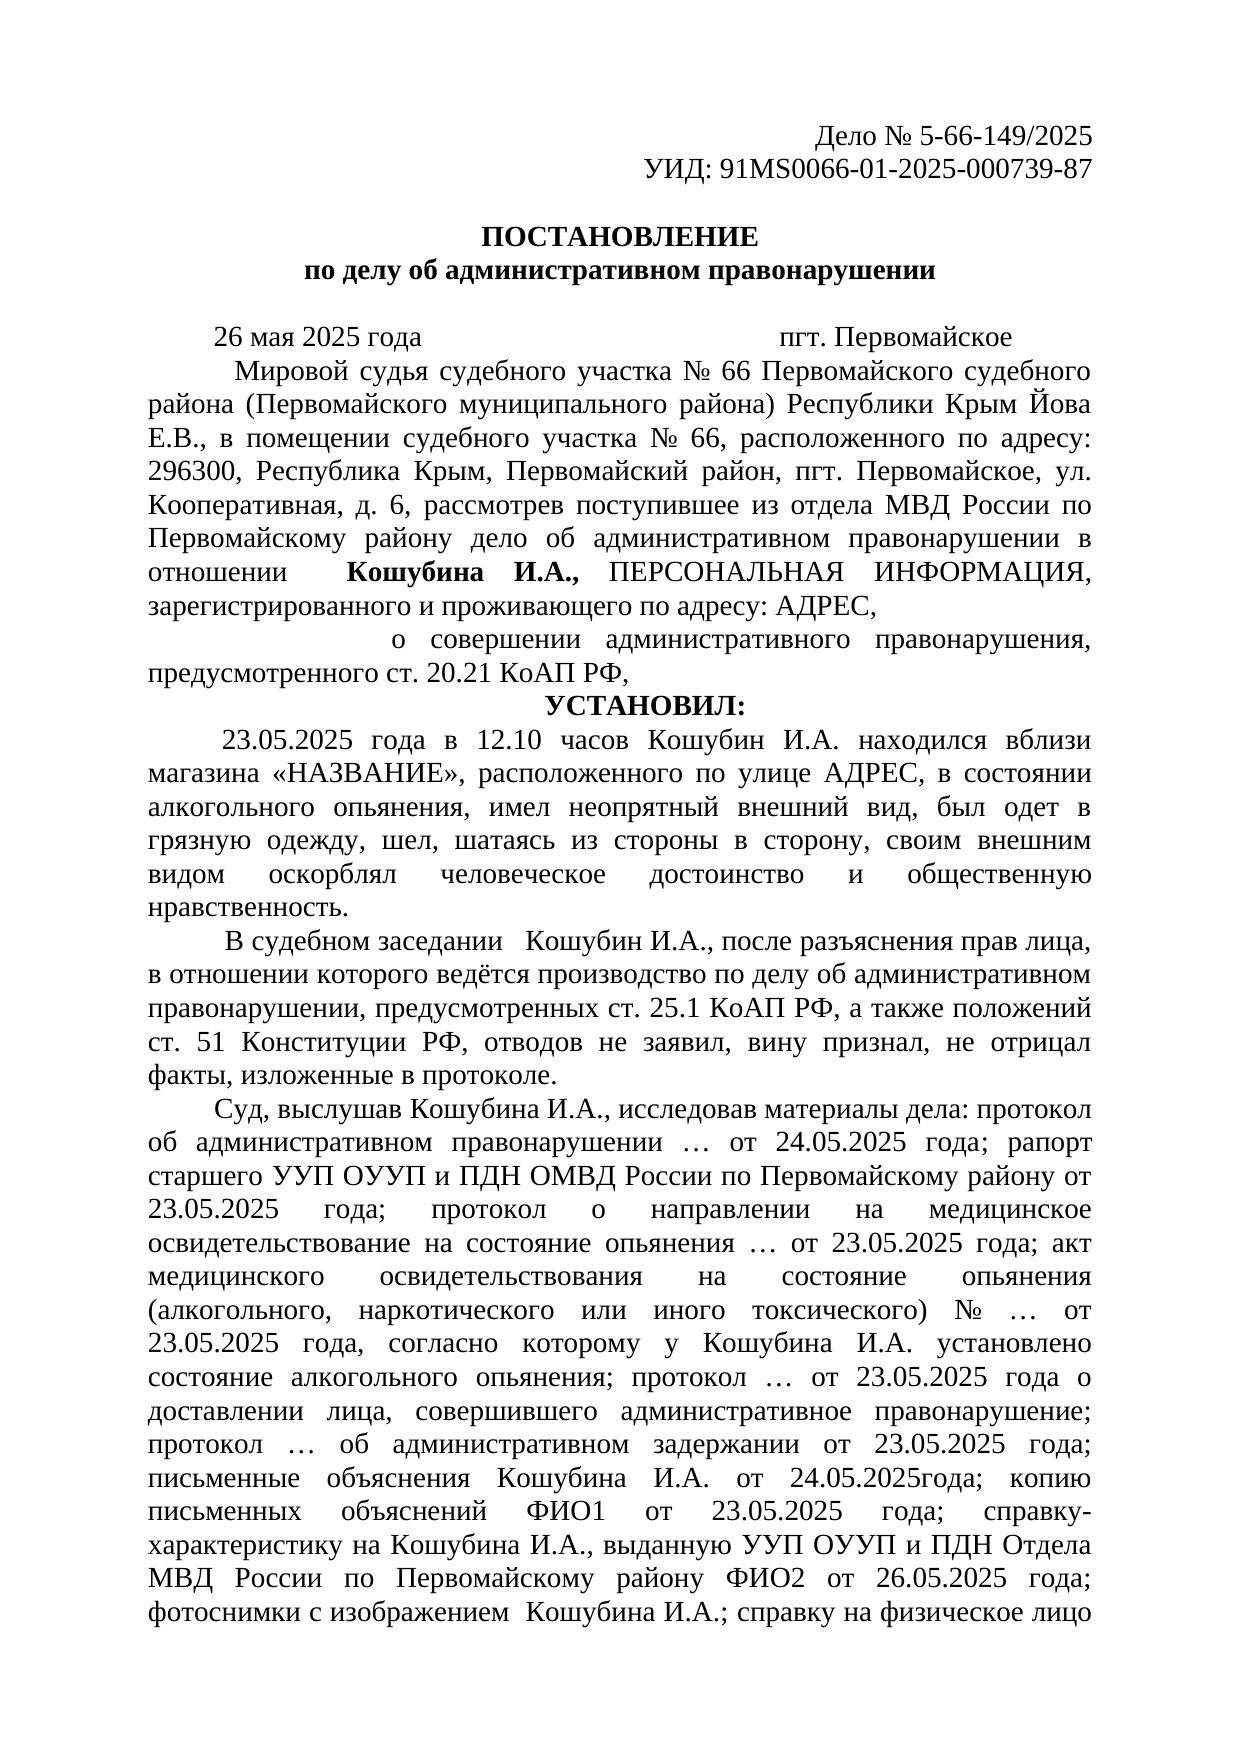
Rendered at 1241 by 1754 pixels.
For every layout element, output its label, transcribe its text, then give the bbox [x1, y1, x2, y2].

text Мировой судья судебного участка № 66 Первомайского судебного района (Первомайского муниципального района) Республики Крым Йова Е.В., в помещении судебного участка № 66, расположенного по адресу: 296300, Республика Крым, Первомайский район, пгт. Первомайское, ул. Кооперативная, д. 6, рассмотрев поступившее из отдела МВД России по Первомайскому району дело об административном правонарушении в отношении Кошубина И.А., ПЕРСОНАЛЬНАЯ ИНФОРМАЦИЯ, зарегистрированного и проживающего по адресу: АДРЕС, [148, 353, 1092, 621]
text В судебном заседании Кошубин И.А., после разъяснения прав лица, в отношении которого ведётся производство по делу об административном правонарушении, предусмотренных ст. 25.1 КоАП РФ, а также положений ст. 51 Конституции РФ, отводов не заявил, вину признал, не отрицал факты, изложенные в протоколе. [148, 923, 1092, 1091]
text по делу об административном правонарушении [148, 252, 1092, 286]
text 26 мая 2025 года пгт. Первомайское [148, 319, 1092, 353]
text УСТАНОВИЛ: [148, 688, 1092, 722]
text 23.05.2025 года в 12.10 часов Кошубин И.А. находился вблизи магазина «НАЗВАНИЕ», расположенного по улице АДРЕС, в состоянии алкогольного опьянения, имел неопрятный внешний вид, был одет в грязную одежду, шел, шатаясь из стороны в сторону, своим внешним видом оскорблял человеческое достоинство и общественную нравственность. [148, 722, 1092, 923]
text УИД: 91MS0066-01-2025-000739-87 [148, 152, 1092, 185]
text о совершении административного правонарушения, предусмотренного ст. 20.21 КоАП РФ, [148, 621, 1092, 688]
text ПОСТАНОВЛЕНИЕ [148, 219, 1092, 252]
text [148, 1091, 1092, 1627]
text Дело № 5-66-149/2025 [148, 118, 1092, 152]
